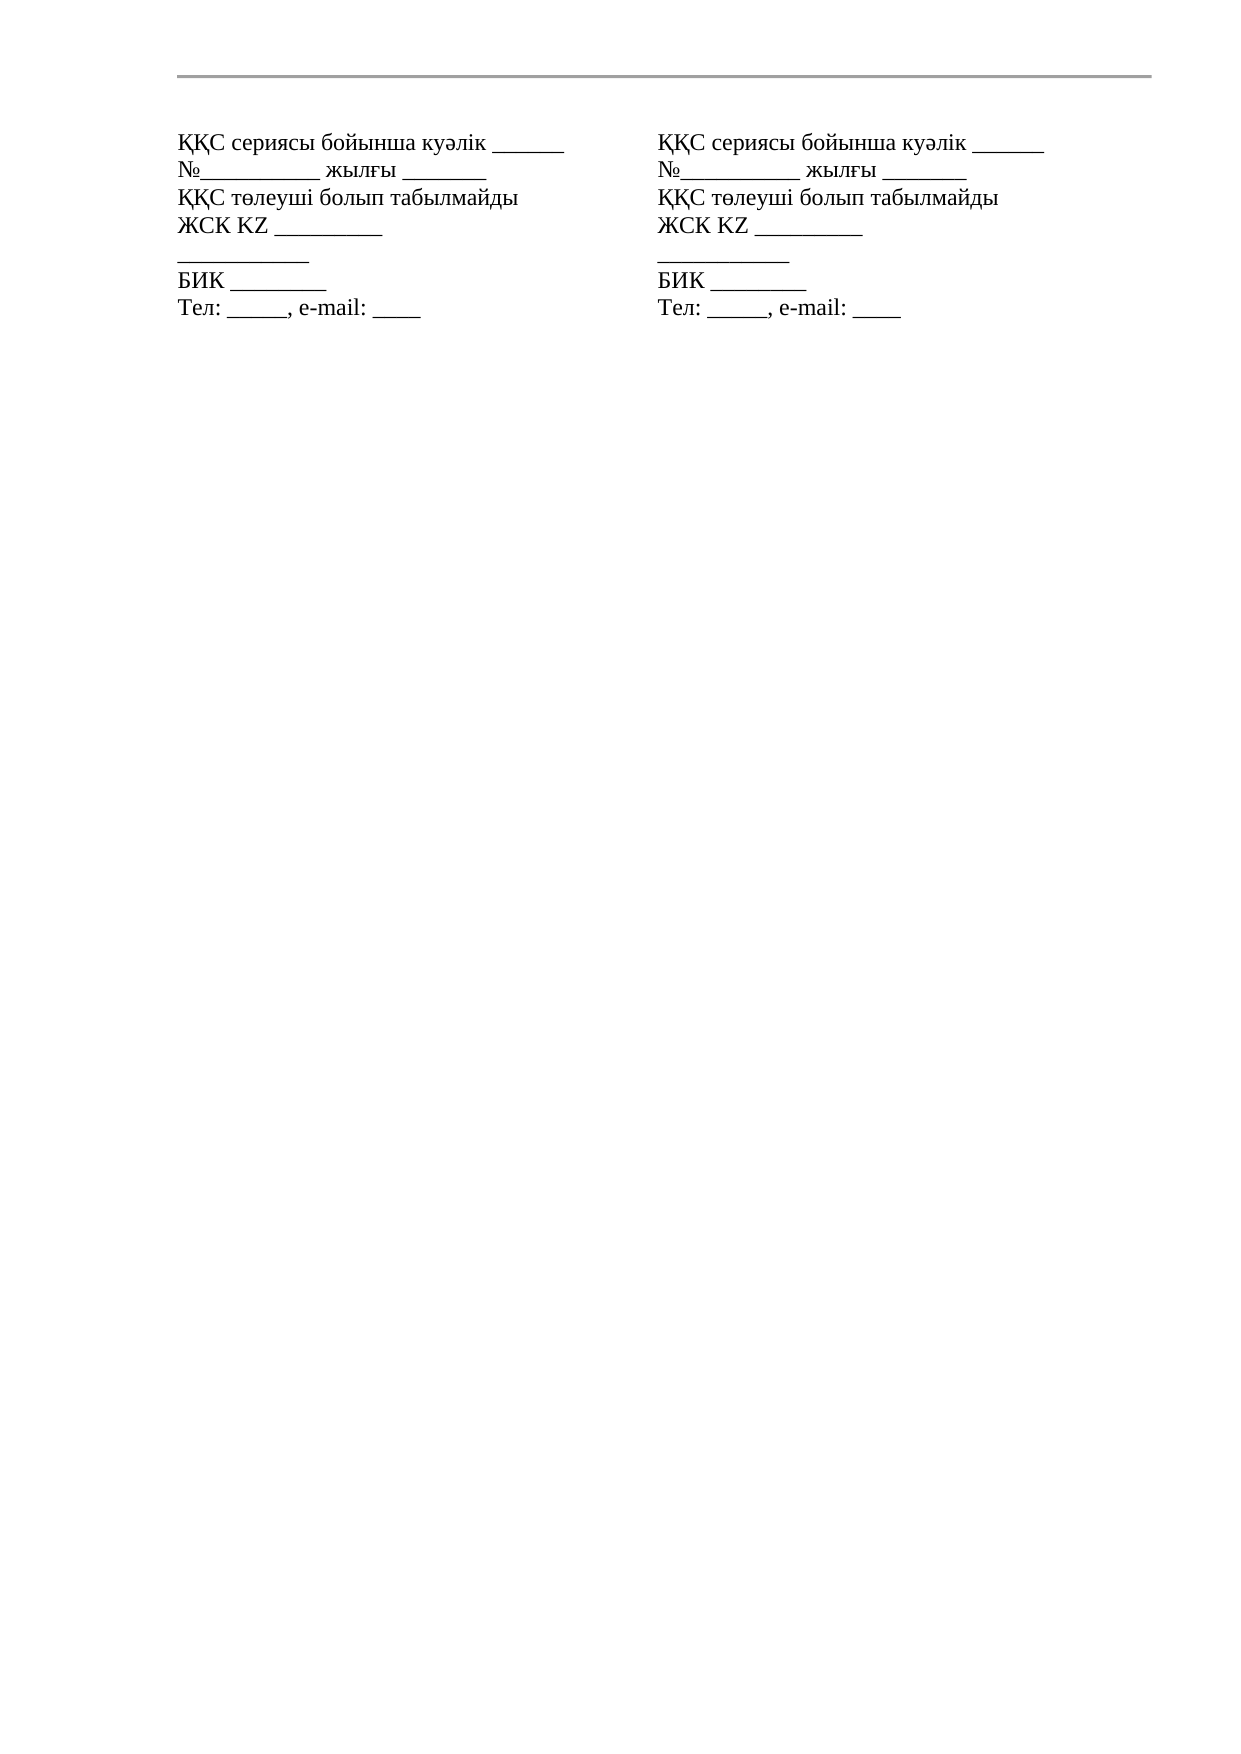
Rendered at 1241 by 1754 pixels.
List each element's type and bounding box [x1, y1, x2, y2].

table_cell [166, 128, 646, 321]
table_cell [646, 128, 1127, 321]
